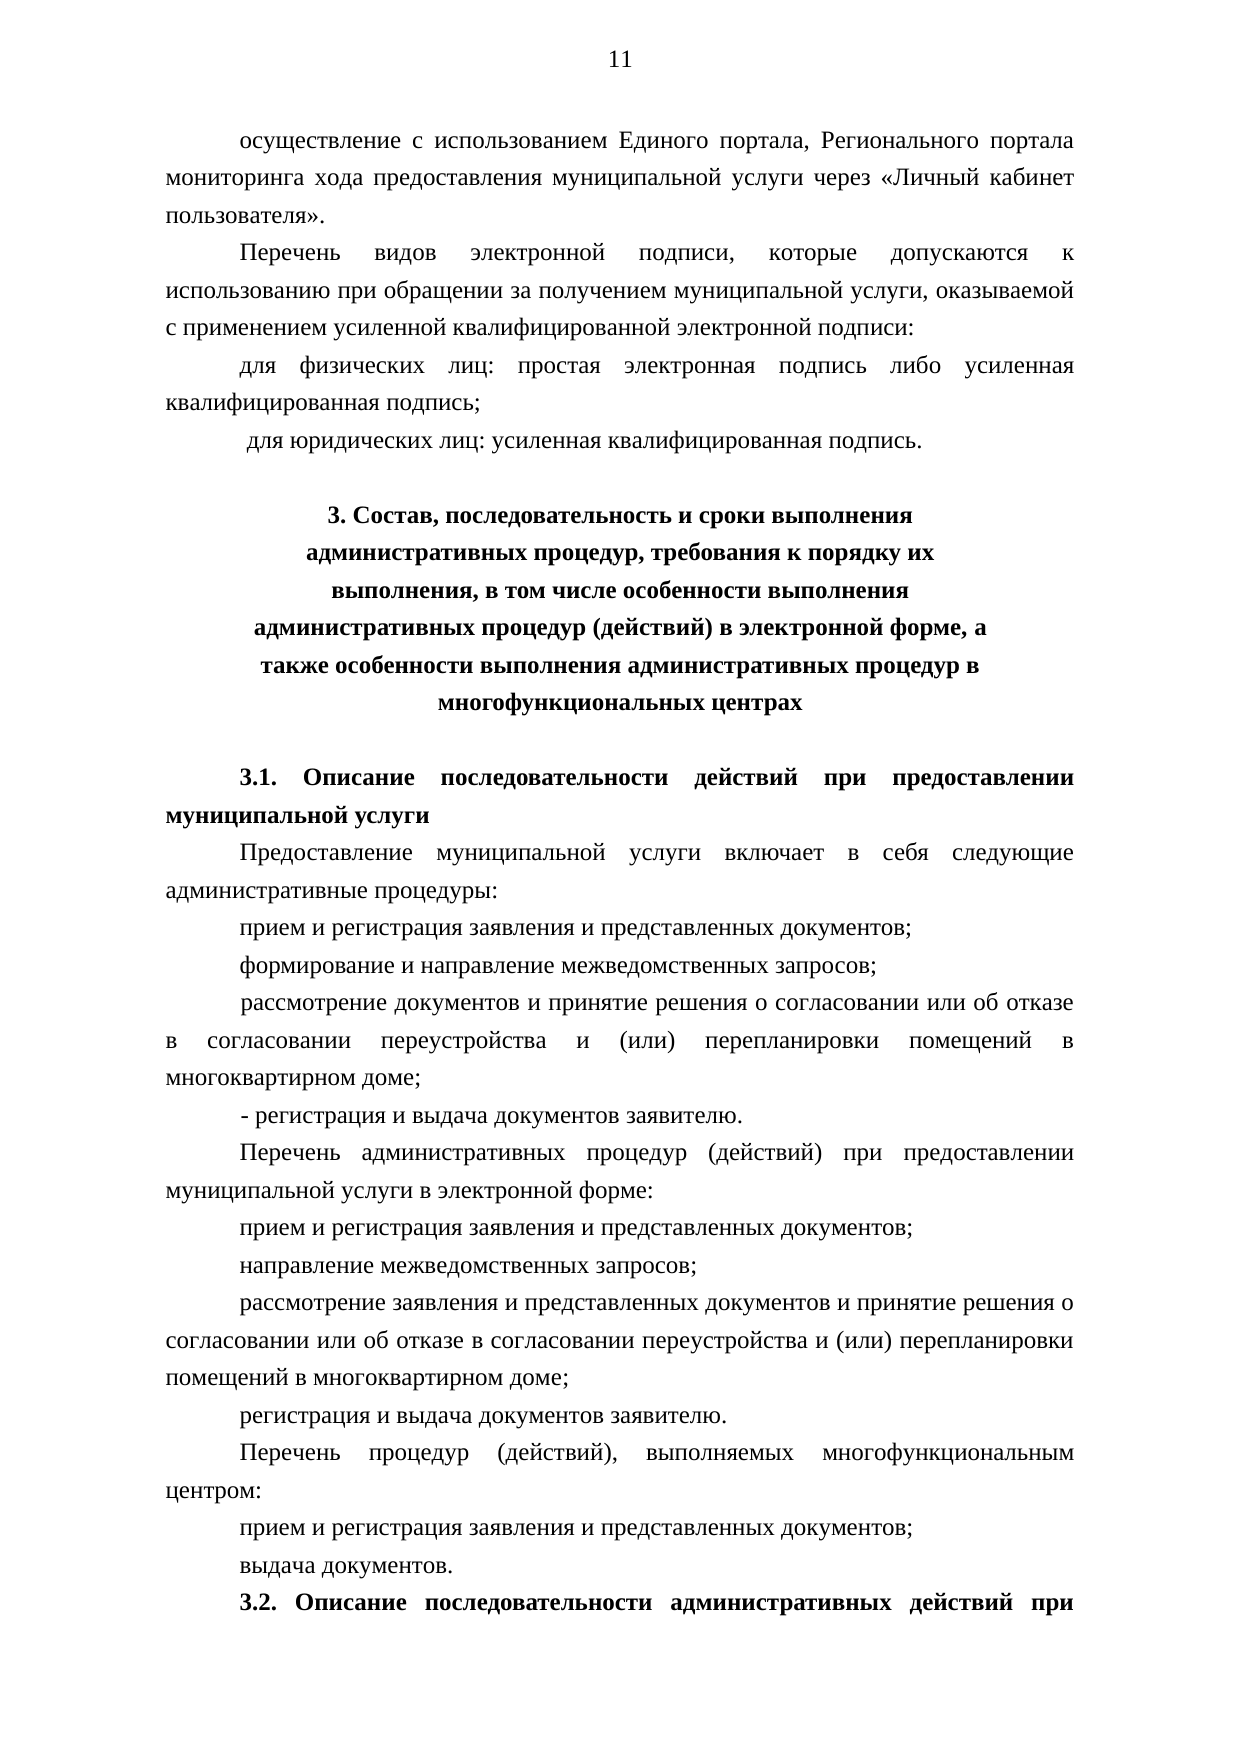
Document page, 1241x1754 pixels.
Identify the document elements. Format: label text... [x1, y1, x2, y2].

text Предоставление муниципальной услуги включает в себя следующие административные процедуры: [165, 831, 1075, 906]
text административных процедур (действий) в электронной форме, а [165, 606, 1075, 643]
text регистрация и выдача документов заявителю. [165, 1393, 1075, 1431]
text прием и регистрация заявления и представленных документов; [165, 1206, 1075, 1243]
text 3.1. Описание последовательности действий при предоставлении муниципальной услуги [165, 756, 1075, 831]
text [165, 1581, 1075, 1618]
text для юридических лиц: усиленная квалифицированная подпись. [165, 418, 1075, 456]
text Перечень административных процедур (действий) при предоставлении муниципальной услуги в электронной форме: [165, 1131, 1075, 1206]
text рассмотрение документов и принятие решения о согласовании или об отказе в согласовании переустройства и (или) перепланировки помещений в многоквартирном доме; [165, 981, 1075, 1093]
text выполнения, в том числе особенности выполнения [165, 568, 1075, 606]
text административных процедур, требования к порядку их [165, 531, 1075, 568]
text для физических лиц: простая электронная подпись либо усиленная квалифицированная подпись; [165, 343, 1075, 418]
text направление межведомственных запросов; [165, 1243, 1075, 1281]
text Перечень видов электронной подписи, которые допускаются к использованию при обращении за получением муниципальной услуги, оказываемой с применением усиленной квалифицированной электронной подписи: [165, 231, 1075, 343]
text Перечень процедур (действий), выполняемых многофункциональным центром: [165, 1431, 1075, 1506]
text прием и регистрация заявления и представленных документов; [165, 1506, 1075, 1543]
text 3. Состав, последовательность и сроки выполнения [165, 493, 1075, 531]
text прием и регистрация заявления и представленных документов; [165, 906, 1075, 943]
text выдача документов. [165, 1543, 1075, 1581]
text многофункциональных центрах [165, 681, 1075, 718]
text - регистрация и выдача документов заявителю. [165, 1093, 1075, 1131]
text формирование и направление межведомственных запросов; [165, 943, 1075, 981]
text осуществление с использованием Единого портала, Регионального портала мониторинга хода предоставления муниципальной услуги через «Личный кабинет пользователя». [165, 118, 1075, 231]
text рассмотрение заявления и представленных документов и принятие решения о согласовании или об отказе в согласовании переустройства и (или) перепланировки помещений в многоквартирном доме; [165, 1281, 1075, 1393]
text также особенности выполнения административных процедур в [165, 643, 1075, 681]
